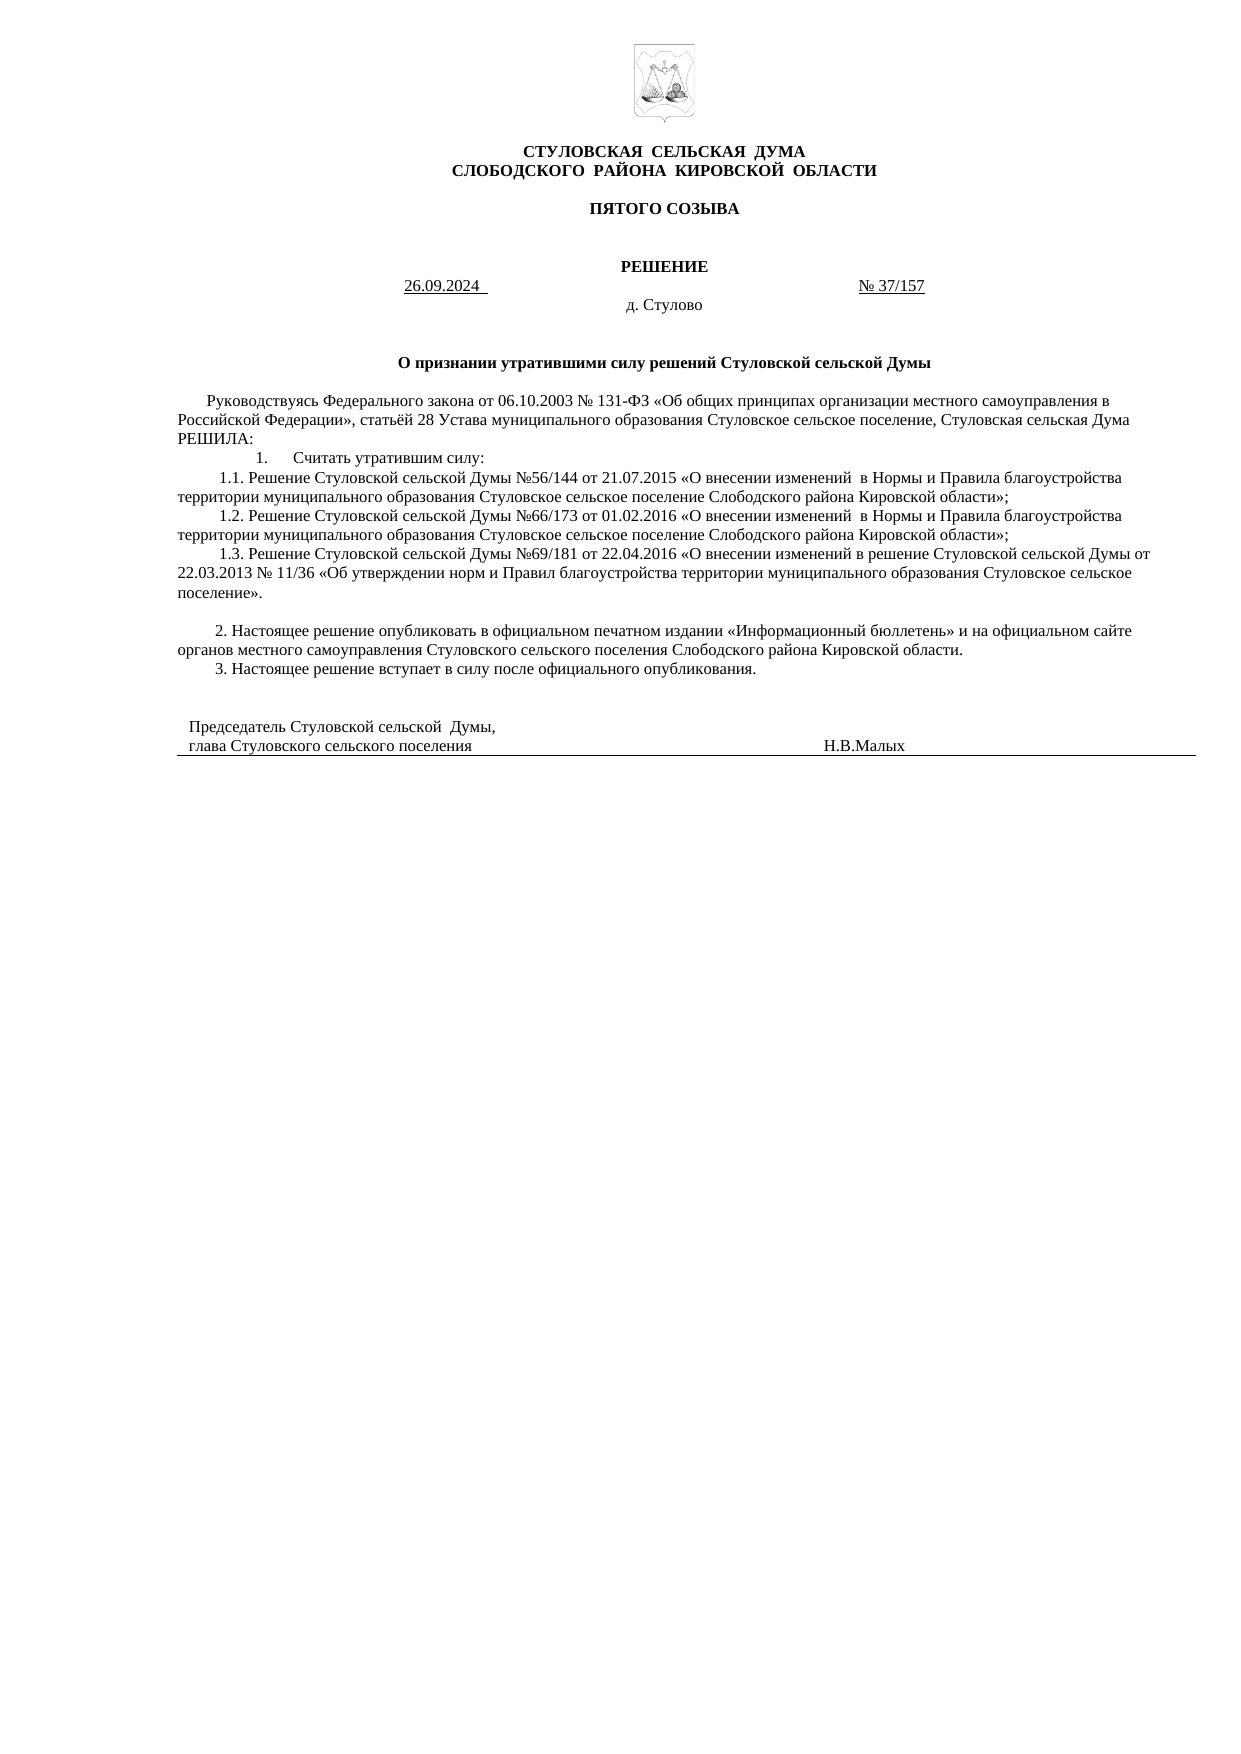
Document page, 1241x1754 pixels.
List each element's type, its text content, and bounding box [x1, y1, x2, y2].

text СТУЛОВСКАЯ СЕЛЬСКАЯ ДУМА [177, 142, 1152, 161]
text 1.3. Решение Стуловской сельской Думы №69/181 от 22.04.2016 «О внесении изменений в решение Стуловской сельской Думы от 22.03.2013 № 11/36 «Об утверждении норм и Правил благоустройства территории муниципального образования Стуловское сельское поселение». [177, 544, 1152, 602]
text ПЯТОГО СОЗЫВА [177, 199, 1152, 218]
text РЕШЕНИЕ [177, 257, 1152, 276]
table_header Председатель Стуловской сельской Думы, глава Стуловского сельского поселения [177, 717, 812, 755]
text СЛОБОДСКОГО РАЙОНА КИРОВСКОЙ ОБЛАСТИ [177, 161, 1152, 180]
text 3. Настоящее решение вступает в силу после официального опубликования. [177, 659, 1152, 678]
text 1.2. Решение Стуловской сельской Думы №66/173 от 01.02.2016 «О внесении изменений в Нормы и Правила благоустройства территории муниципального образования Стуловское сельское поселение Слободского района Кировской области»; [177, 506, 1152, 544]
text 1.1. Решение Стуловской сельской Думы №56/144 от 21.07.2015 «О внесении изменений в Нормы и Правила благоустройства территории муниципального образования Стуловское сельское поселение Слободского района Кировской области»; [177, 467, 1152, 506]
list Считать утратившим силу: [255, 448, 1152, 467]
text Руководствуясь Федерального закона от 06.10.2003 № 131-ФЗ «Об общих принципах организации местного самоуправления в Российской Федерации», статьёй 28 Устава муниципального образования Стуловское сельское поселение, Стуловская сельская Дума РЕШИЛА: [177, 391, 1152, 448]
text д. Стулово [177, 295, 1152, 314]
picture [634, 44, 695, 123]
table_header Н.В.Малых [812, 717, 1196, 755]
text О признании утратившими силу решений Стуловской сельской Думы [177, 352, 1152, 372]
text 26.09.2024 № 37/157 [177, 276, 1152, 295]
text 2. Настоящее решение опубликовать в официальном печатном издании «Информационный бюллетень» и на официальном сайте органов местного самоуправления Стуловского сельского поселения Слободского района Кировской области. [177, 621, 1152, 659]
